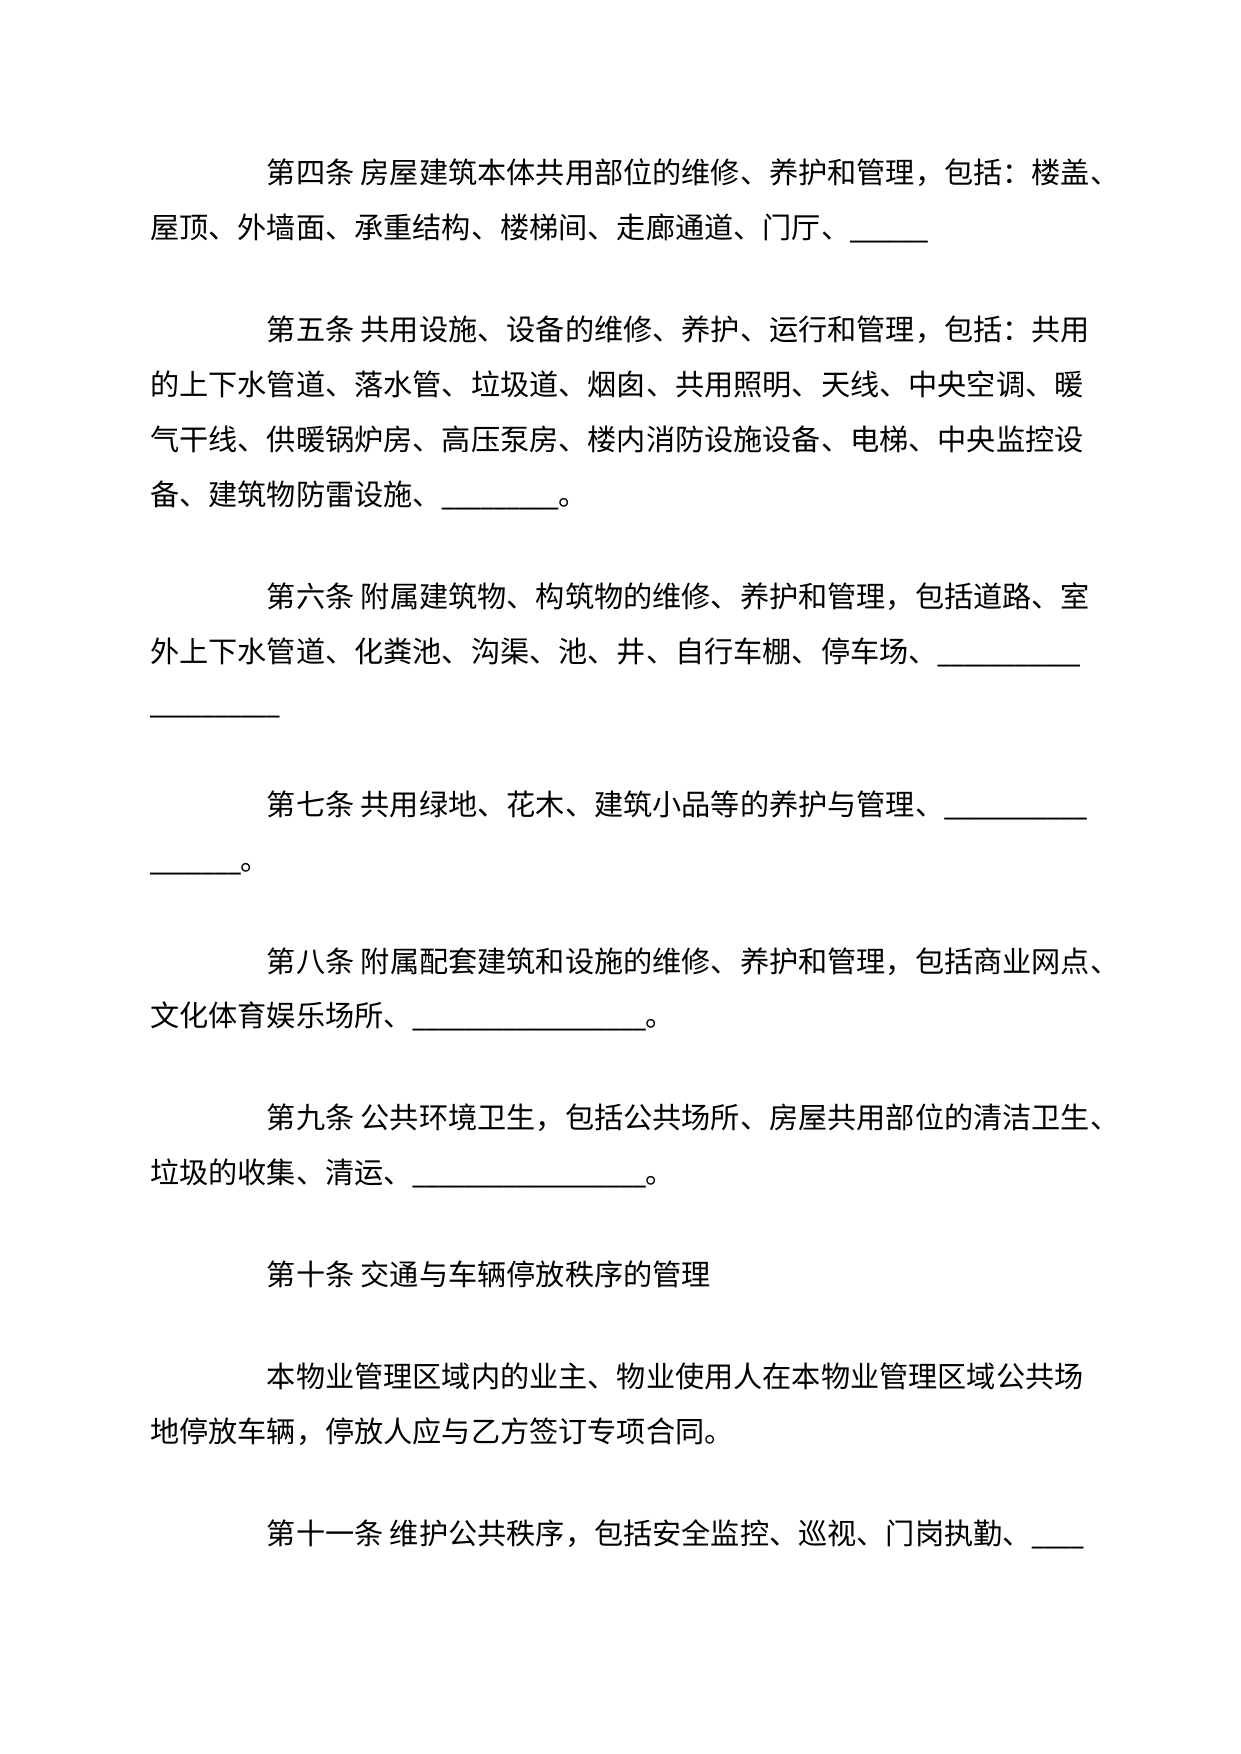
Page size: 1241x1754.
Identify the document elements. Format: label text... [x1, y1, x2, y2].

text 第七条 共用绿地、花木、建筑小品等的养护与管理、__________________。 [150, 781, 1090, 878]
text 第六条 附属建筑物、构筑物的维修、养护和管理，包括道路、室外上下水管道、化粪池、沟渠、池、井、自行车棚、停车场、_____________________ [150, 573, 1090, 722]
text 第八条 附属配套建筑和设施的维修、养护和管理，包括商业网点、文化体育娱乐场所、__________________。 [150, 938, 1090, 1035]
text 第十条 交通与车辆停放秩序的管理 [150, 1252, 1090, 1294]
text 第四条 房屋建筑本体共用部位的维修、养护和管理，包括：楼盖、屋顶、外墙面、承重结构、楼梯间、走廊通道、门厅、______ [150, 150, 1090, 247]
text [150, 1510, 1090, 1553]
text 本物业管理区域内的业主、物业使用人在本物业管理区域公共场地停放车辆，停放人应与乙方签订专项合同。 [150, 1354, 1090, 1451]
text 第九条 公共环境卫生，包括公共场所、房屋共用部位的清洁卫生、垃圾的收集、清运、__________________。 [150, 1095, 1090, 1192]
text 第五条 共用设施、设备的维修、养护、运行和管理，包括：共用的上下水管道、落水管、垃圾道、烟囱、共用照明、天线、中央空调、暖气干线、供暖锅炉房、高压泵房、楼内消防设施设备、电梯、中央监控设备、建筑物防雷设施、_________。 [150, 307, 1090, 514]
